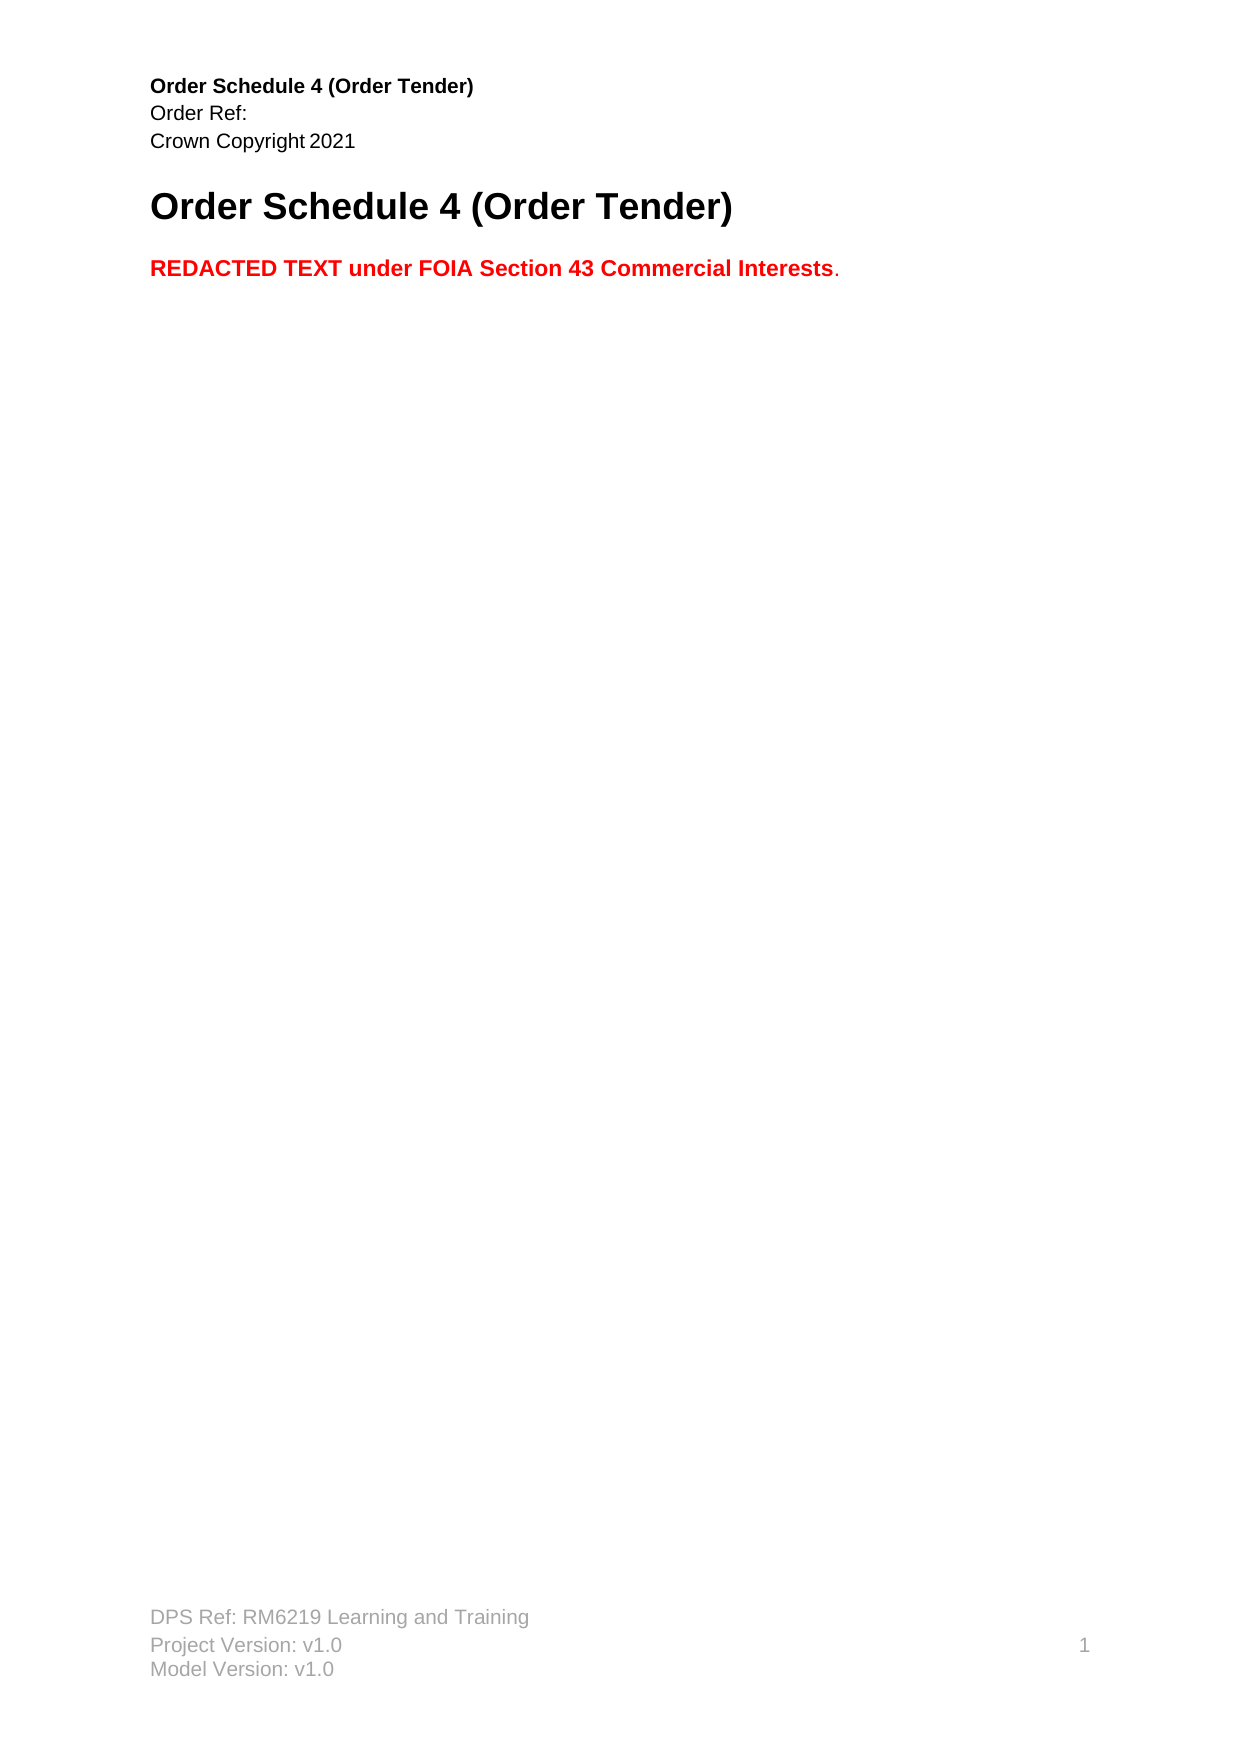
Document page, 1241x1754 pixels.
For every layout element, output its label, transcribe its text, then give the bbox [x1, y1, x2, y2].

text Order Schedule 4 (Order Tender) [150, 184, 1090, 227]
text REDACTED TEXT under FOIA Section 43 Commercial Interests. [150, 254, 1090, 281]
